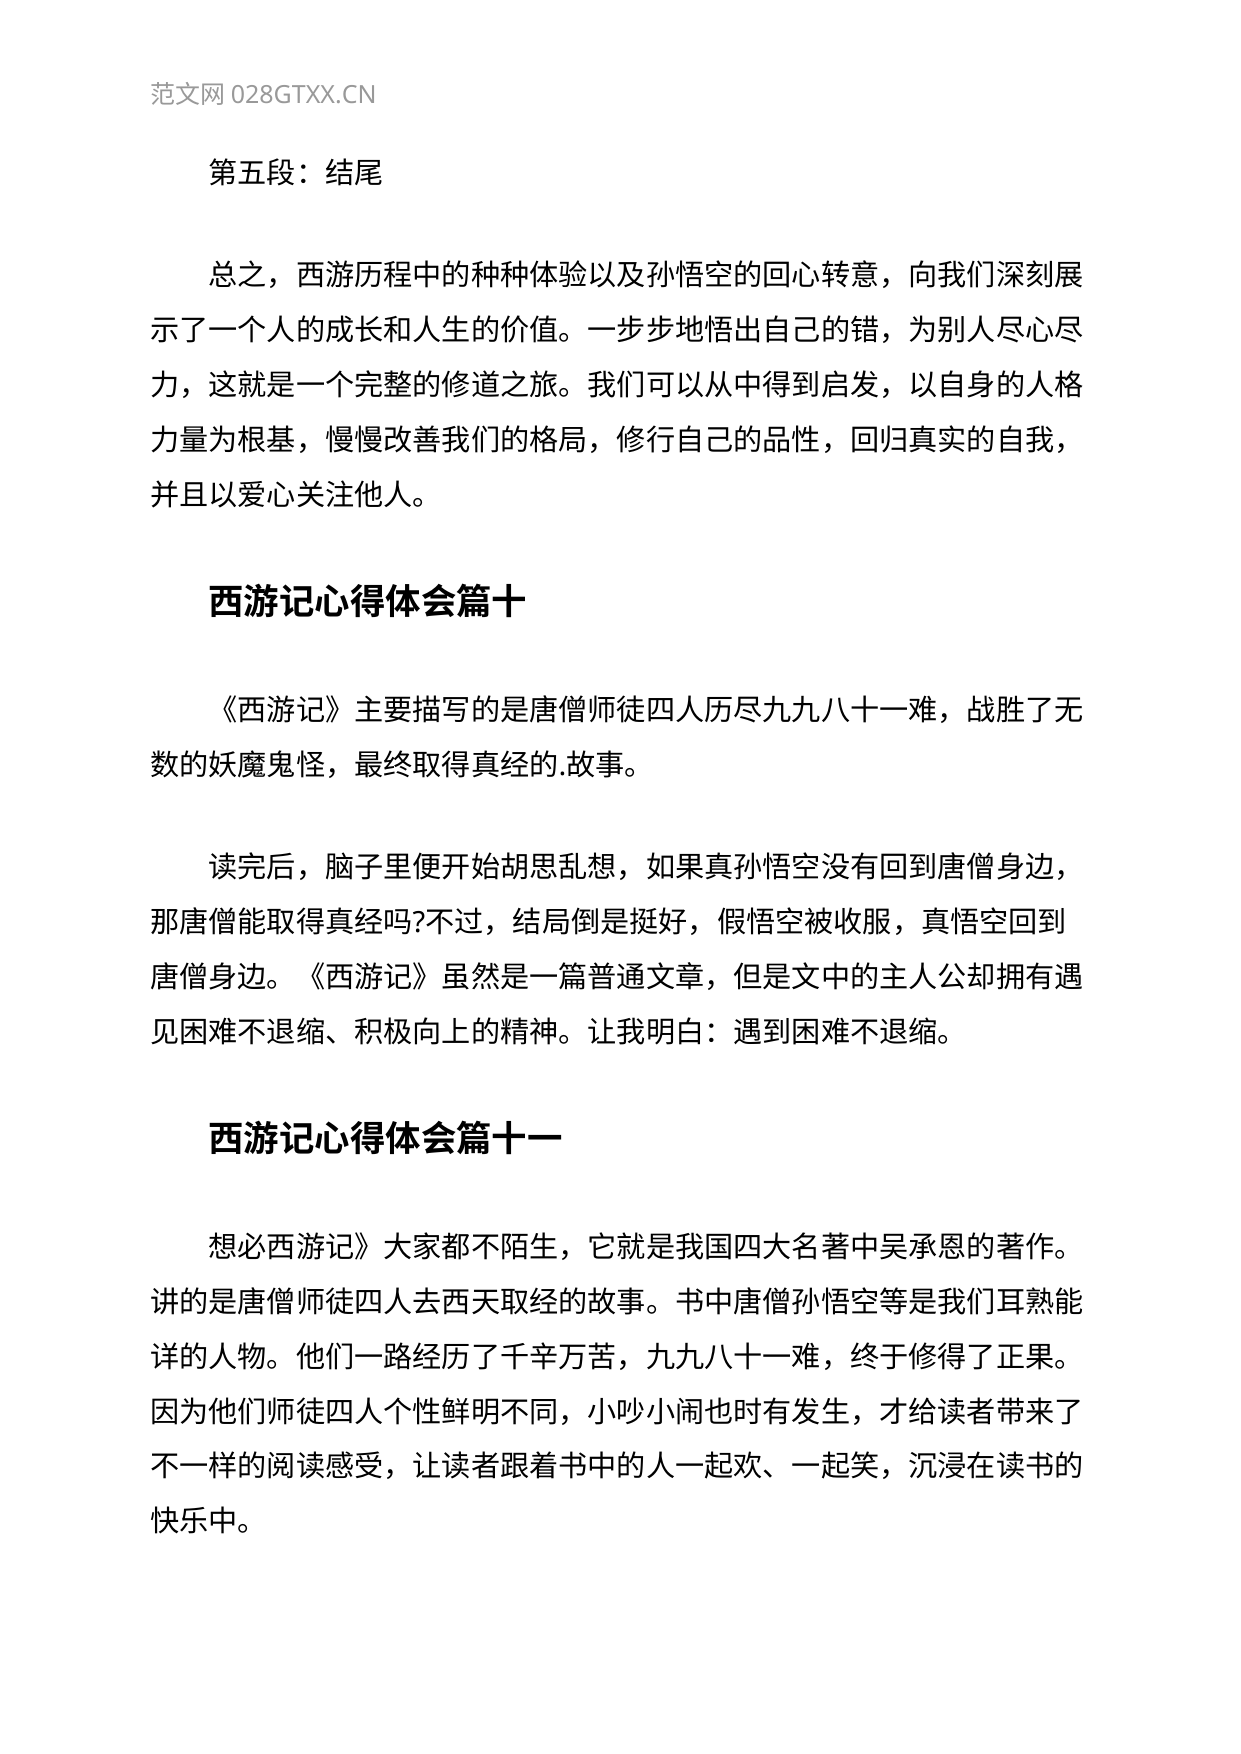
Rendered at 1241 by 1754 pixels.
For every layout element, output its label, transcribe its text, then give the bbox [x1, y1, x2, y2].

text 第五段：结尾 [150, 150, 1090, 192]
text 想必西游记》大家都不陌生，它就是我国四大名著中吴承恩的著作。讲的是唐僧师徒四人去西天取经的故事。书中唐僧孙悟空等是我们耳熟能详的人物。他们一路经历了千辛万苦，九九八十一难，终于修得了正果。因为他们师徒四人个性鲜明不同，小吵小闹也时有发生，才给读者带来了不一样的阅读感受，让读者跟着书中的人一起欢、一起笑，沉浸在读书的快乐中。 [150, 1223, 1090, 1540]
text 读完后，脑子里便开始胡思乱想，如果真孙悟空没有回到唐僧身边，那唐僧能取得真经吗?不过，结局倒是挺好，假悟空被收服，真悟空回到唐僧身边。《西游记》虽然是一篇普通文章，但是文中的主人公却拥有遇见困难不退缩、积极向上的精神。让我明白：遇到困难不退缩。 [150, 843, 1090, 1051]
text 总之，西游历程中的种种体验以及孙悟空的回心转意，向我们深刻展示了一个人的成长和人生的价值。一步步地悟出自己的错，为别人尽心尽力，这就是一个完整的修道之旅。我们可以从中得到启发，以自身的人格力量为根基，慢慢改善我们的格局，修行自己的品性，回归真实的自我，并且以爱心关注他人。 [150, 252, 1090, 514]
text 西游记心得体会篇十 [150, 573, 1090, 624]
text 西游记心得体会篇十一 [150, 1110, 1090, 1161]
text 《西游记》主要描写的是唐僧师徒四人历尽九九八十一难，战胜了无数的妖魔鬼怪，最终取得真经的.故事。 [150, 687, 1090, 784]
